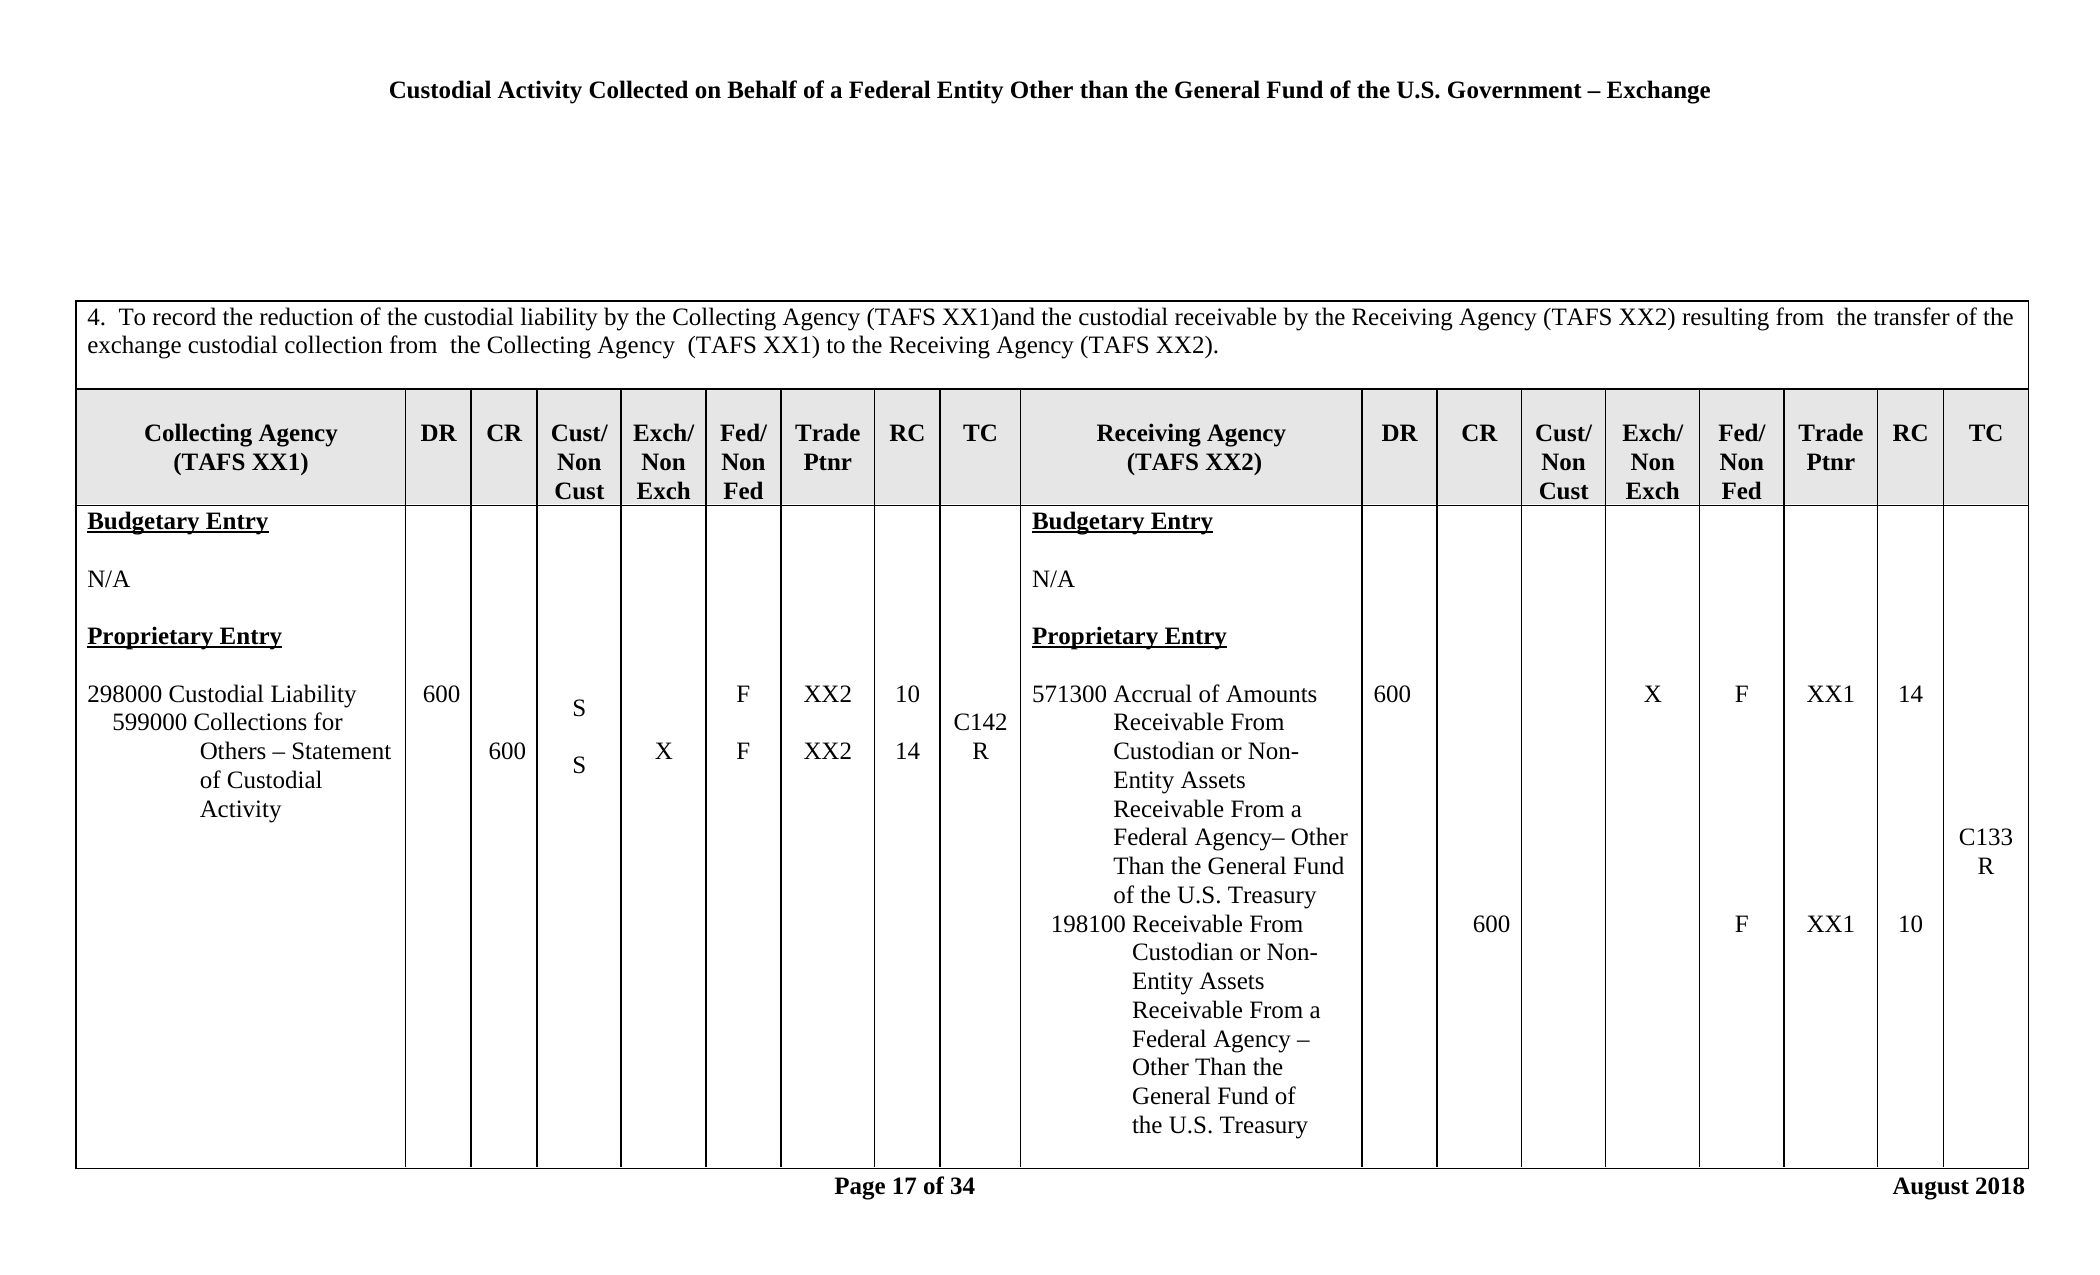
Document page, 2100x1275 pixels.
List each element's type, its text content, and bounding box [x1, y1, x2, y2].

table_cell 600 [1438, 506, 1521, 1167]
table_cell X [1606, 506, 1699, 1167]
table_cell F F [1700, 506, 1783, 1167]
table_cell C142R [941, 506, 1020, 1167]
table_cell C133R [1944, 506, 2028, 1167]
table_cell Fed/ Non Fed [707, 390, 780, 504]
table_cell Cust/ Non Cust [538, 390, 620, 504]
table_cell Budgetary Entry N/A Proprietary Entry 571300 Accrual of Amounts Receivable From Custodian or Non- Entity Assets Receivable From a Federal Agency– Other Than the General Fund of the U.S. Treasury 198100 Receivable From Custodian or Non- Entity Assets Receivable From a Federal Agency – Other Than the General Fund of the U.S. Treasury [1021, 506, 1361, 1167]
table_cell 600 [1363, 506, 1436, 1167]
table_cell RC [875, 390, 939, 504]
table_cell X [622, 506, 705, 1167]
table_cell Fed/ Non Fed [1700, 390, 1783, 504]
table_cell Trade Ptnr [782, 390, 874, 504]
table_cell XX1 XX1 [1785, 506, 1877, 1167]
table_cell Trade Ptnr [1785, 390, 1877, 504]
table_cell 600 [406, 506, 470, 1167]
table_cell TC [1944, 390, 2028, 504]
table_cell XX2 XX2 [782, 506, 874, 1167]
table_cell Exch/ Non Exch [622, 390, 705, 504]
table_cell Receiving Agency (TAFS XX2) [1021, 390, 1361, 504]
table_cell [1522, 506, 1605, 1167]
table_cell TC [941, 390, 1020, 504]
table_cell RC [1878, 390, 1943, 504]
table_cell Cust/ Non Cust [1522, 390, 1605, 504]
table_cell Budgetary Entry N/A Proprietary Entry 298000 Custodial Liability 599000 Collections for Others – Statement of Custodial Activity [77, 506, 405, 1167]
table_cell CR [1438, 390, 1521, 504]
table_header 4. To record the reduction of the custodial liability by the Collecting Agency (TAFS XX1)and the custodial receivable by the Receiving Agency (TAFS XX2) resulting from the transfer of the exchange custodial collection from the Collecting Agency (TAFS XX1) to the Receiving Agency (TAFS XX2). [77, 302, 2028, 388]
table_cell DR [406, 390, 470, 504]
table_cell 10 14 [875, 506, 939, 1167]
table_cell S S [538, 506, 620, 1167]
table_cell DR [1363, 390, 1436, 504]
table_cell 600 [472, 506, 536, 1167]
table_cell 14 10 [1878, 506, 1943, 1167]
table_cell Exch/ Non Exch [1606, 390, 1699, 504]
table_cell F F [707, 506, 780, 1167]
table_cell Collecting Agency (TAFS XX1) [77, 390, 405, 504]
table_cell CR [472, 390, 536, 504]
